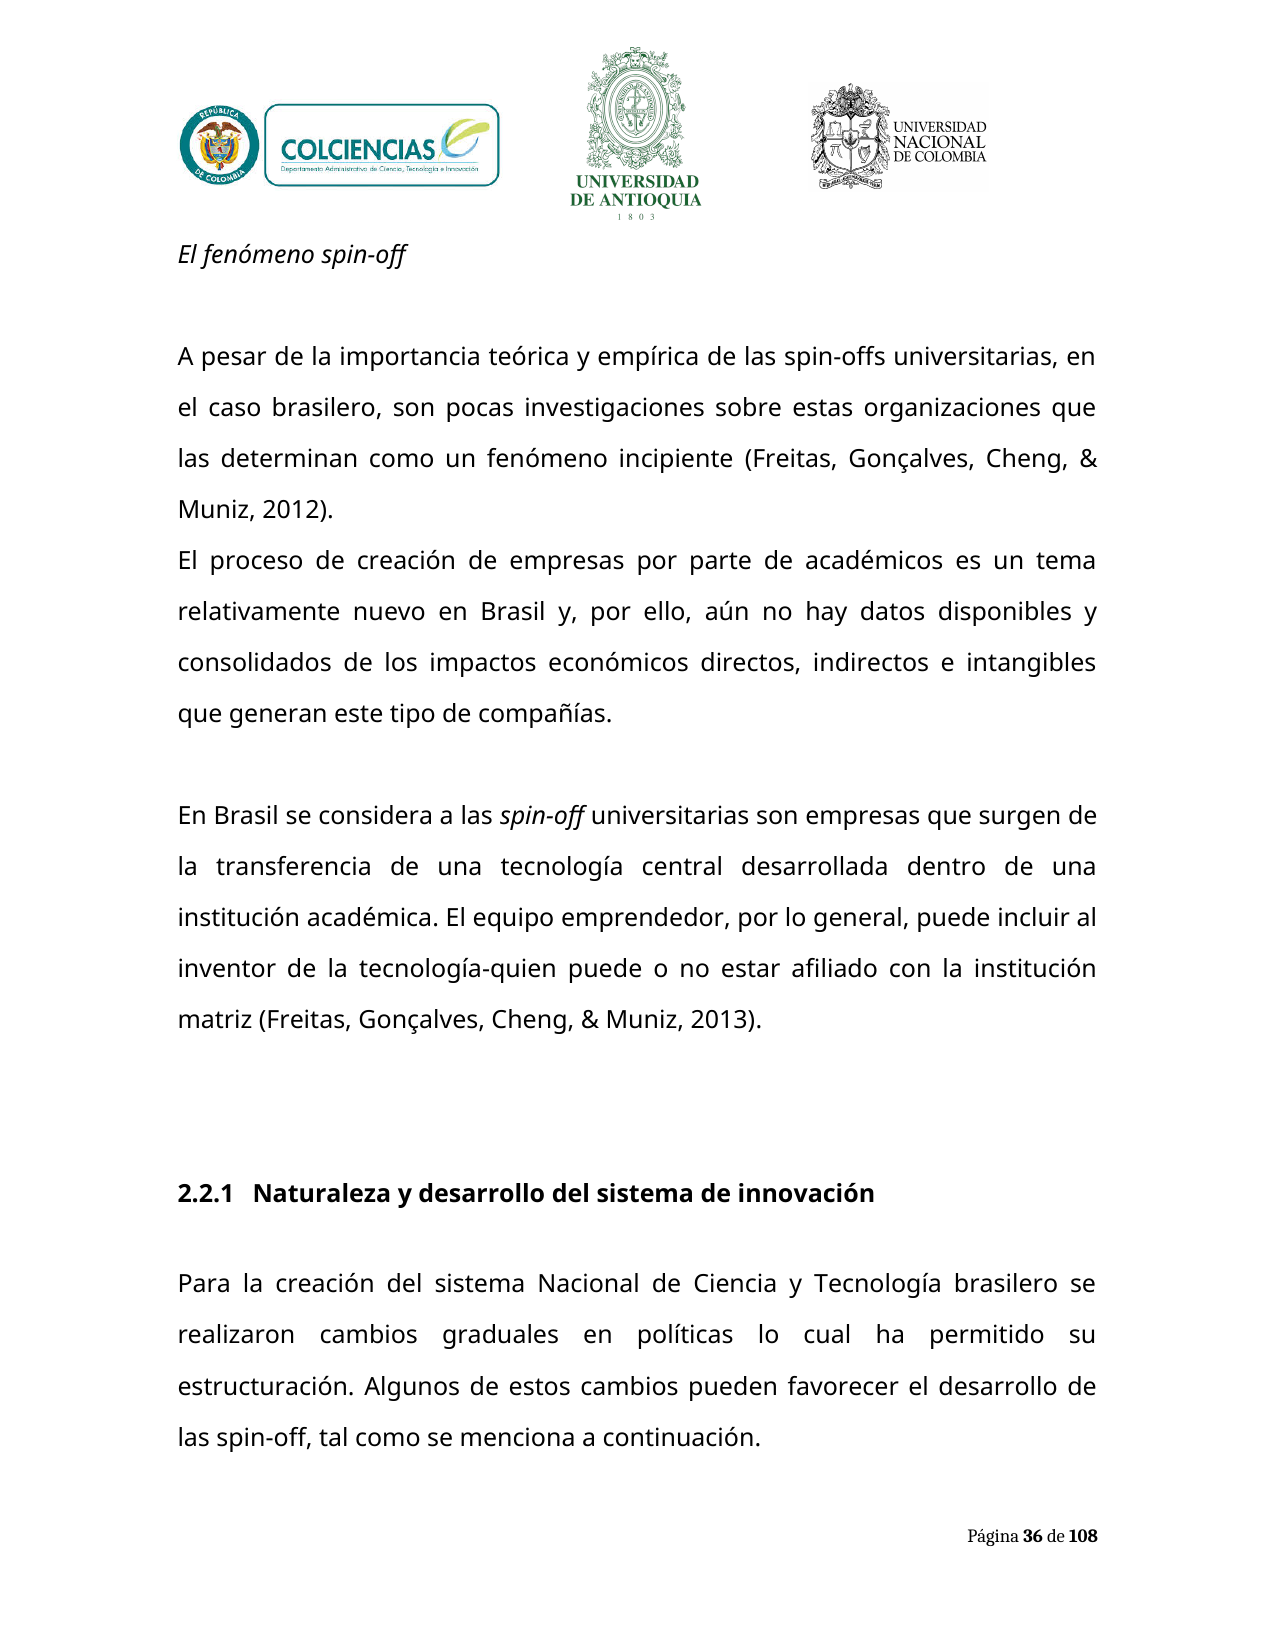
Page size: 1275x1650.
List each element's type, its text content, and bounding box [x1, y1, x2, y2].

picture [570, 47, 702, 220]
subtitle Naturaleza y desarrollo del sistema de innovación [177, 1176, 1098, 1210]
picture [176, 99, 503, 191]
text El fenómeno spin-off [177, 236, 1098, 270]
text Para la creación del sistema Nacional de Ciencia y Tecnología brasilero se realizaron cambios graduales en políticas lo cual ha permitido su estructuración. Algunos de estos cambios pueden favorecer el desarrollo de las spin-off, tal como se menciona a continuación. [177, 1266, 1098, 1453]
text A pesar de la importancia teórica y empírica de las spin-offs universitarias, en el caso brasilero, son pocas investigaciones sobre estas organizaciones que las determinan como un fenómeno incipiente (Freitas, Gonçalves, Cheng, & Muniz, 2012). [177, 338, 1098, 526]
picture [808, 82, 990, 192]
text El proceso de creación de empresas por parte de académicos es un tema relativamente nuevo en Brasil y, por ello, aún no hay datos disponibles y consolidados de los impactos económicos directos, indirectos e intangibles que generan este tipo de compañías. [177, 542, 1098, 730]
text En Brasil se considera a las spin-off universitarias son empresas que surgen de la transferencia de una tecnología central desarrollada dentro de una institución académica. El equipo emprendedor, por lo general, puede incluir al inventor de la tecnología-quien puede o no estar afiliado con la institución matriz (Freitas, Gonçalves, Cheng, & Muniz, 2013). [177, 798, 1098, 1036]
